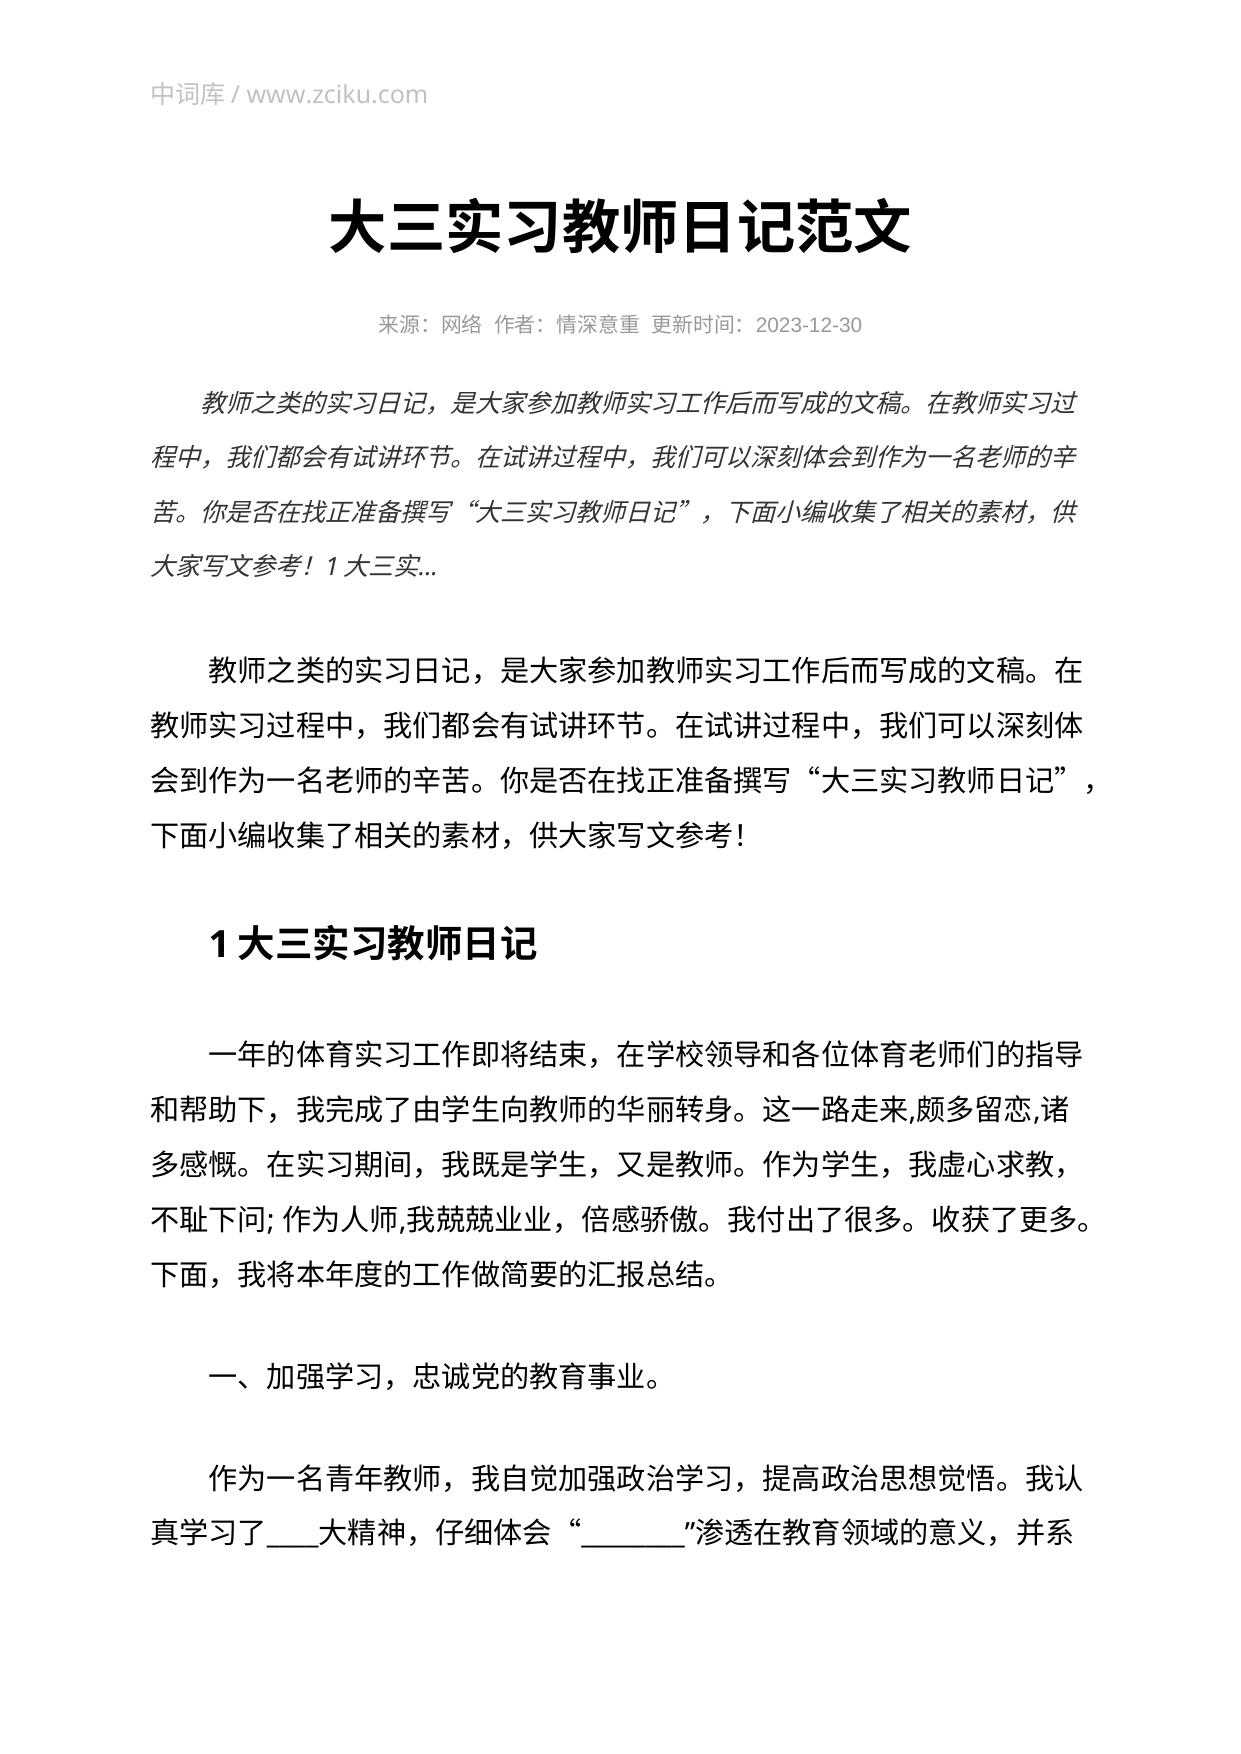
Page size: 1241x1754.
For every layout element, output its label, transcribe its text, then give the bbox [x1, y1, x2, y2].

text 一、加强学习，忠诚党的教育事业。 [150, 1353, 1090, 1396]
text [150, 1455, 1090, 1552]
text 一年的体育实习工作即将结束，在学校领导和各位体育老师们的指导和帮助下，我完成了由学生向教师的华丽转身。这一路走来,颇多留恋,诸多感慨。在实习期间，我既是学生，又是教师。作为学生，我虚心求教，不耻下问; 作为人师,我兢兢业业，倍感骄傲。我付出了很多。收获了更多。下面，我将本年度的工作做简要的汇报总结。 [150, 1032, 1090, 1294]
text 教师之类的实习日记，是大家参加教师实习工作后而写成的文稿。在教师实习过程中，我们都会有试讲环节。在试讲过程中，我们可以深刻体会到作为一名老师的辛苦。你是否在找正准备撰写“大三实习教师日记”，下面小编收集了相关的素材，供大家写文参考！1大三实... [150, 383, 1090, 583]
text 来源：网络 作者：情深意重 更新时间：2023-12-30 [150, 313, 1090, 337]
subtitle 大三实习教师日记范文 [150, 181, 1090, 266]
text 1大三实习教师日记 [150, 914, 1090, 969]
text 教师之类的实习日记，是大家参加教师实习工作后而写成的文稿。在教师实习过程中，我们都会有试讲环节。在试讲过程中，我们可以深刻体会到作为一名老师的辛苦。你是否在找正准备撰写“大三实习教师日记”，下面小编收集了相关的素材，供大家写文参考！ [150, 648, 1090, 855]
